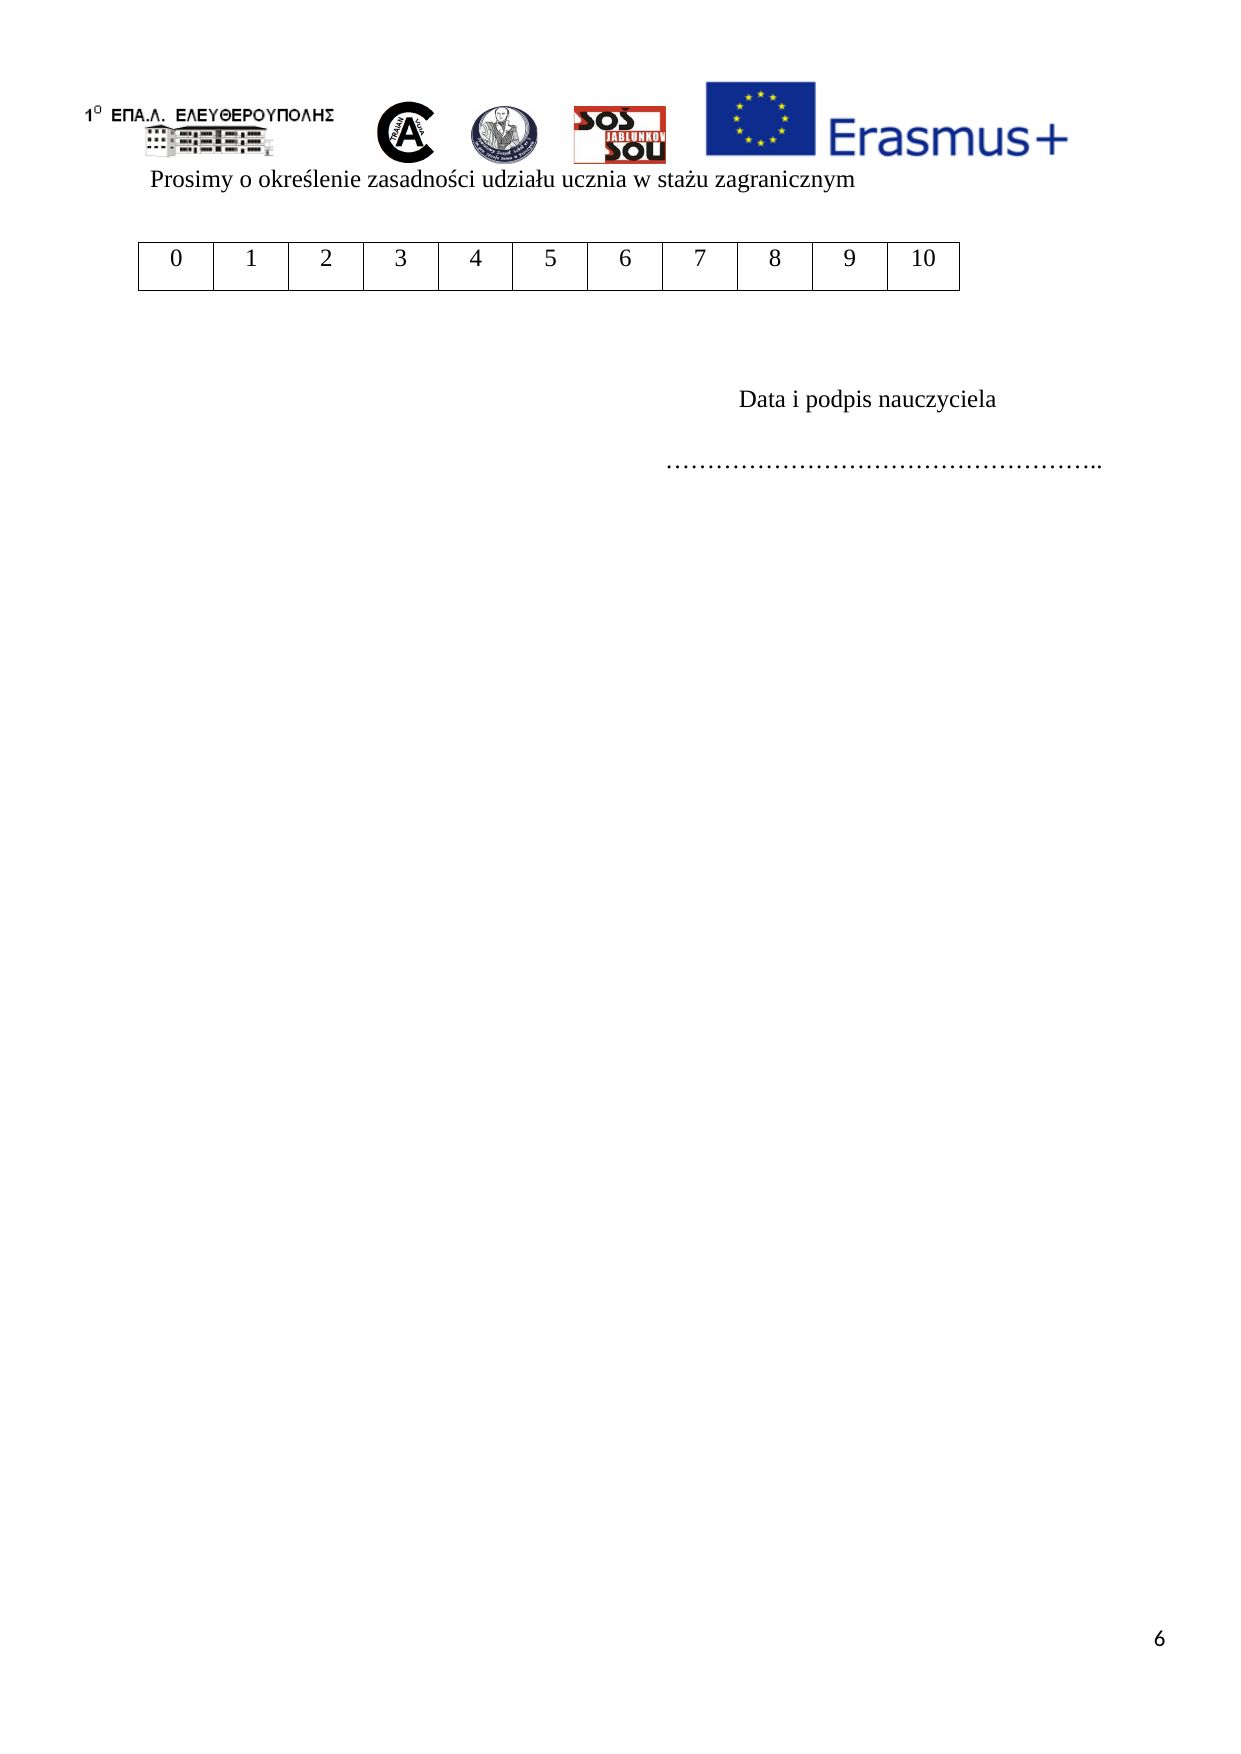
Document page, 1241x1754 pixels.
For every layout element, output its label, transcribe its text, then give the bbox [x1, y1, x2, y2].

picture [80, 100, 339, 164]
table_header 3 [364, 243, 438, 290]
list …………………………………………….. [150, 445, 1165, 474]
table_header 5 [513, 243, 587, 290]
table_header 6 [588, 243, 662, 290]
list Prosimy o określenie zasadności udziału ucznia w stażu zagranicznym [150, 164, 1165, 192]
table_header 0 [139, 243, 213, 290]
table_header 2 [289, 243, 363, 290]
picture [471, 106, 538, 164]
list Data i podpis nauczyciela [150, 384, 1165, 412]
table_header 9 [813, 243, 887, 290]
picture [374, 100, 435, 164]
table_header 7 [663, 243, 737, 290]
picture [696, 73, 1074, 164]
picture [573, 106, 666, 164]
table_header 10 [888, 243, 959, 290]
table_header 4 [439, 243, 512, 290]
table_header 1 [214, 243, 288, 290]
table_header 8 [738, 243, 812, 290]
